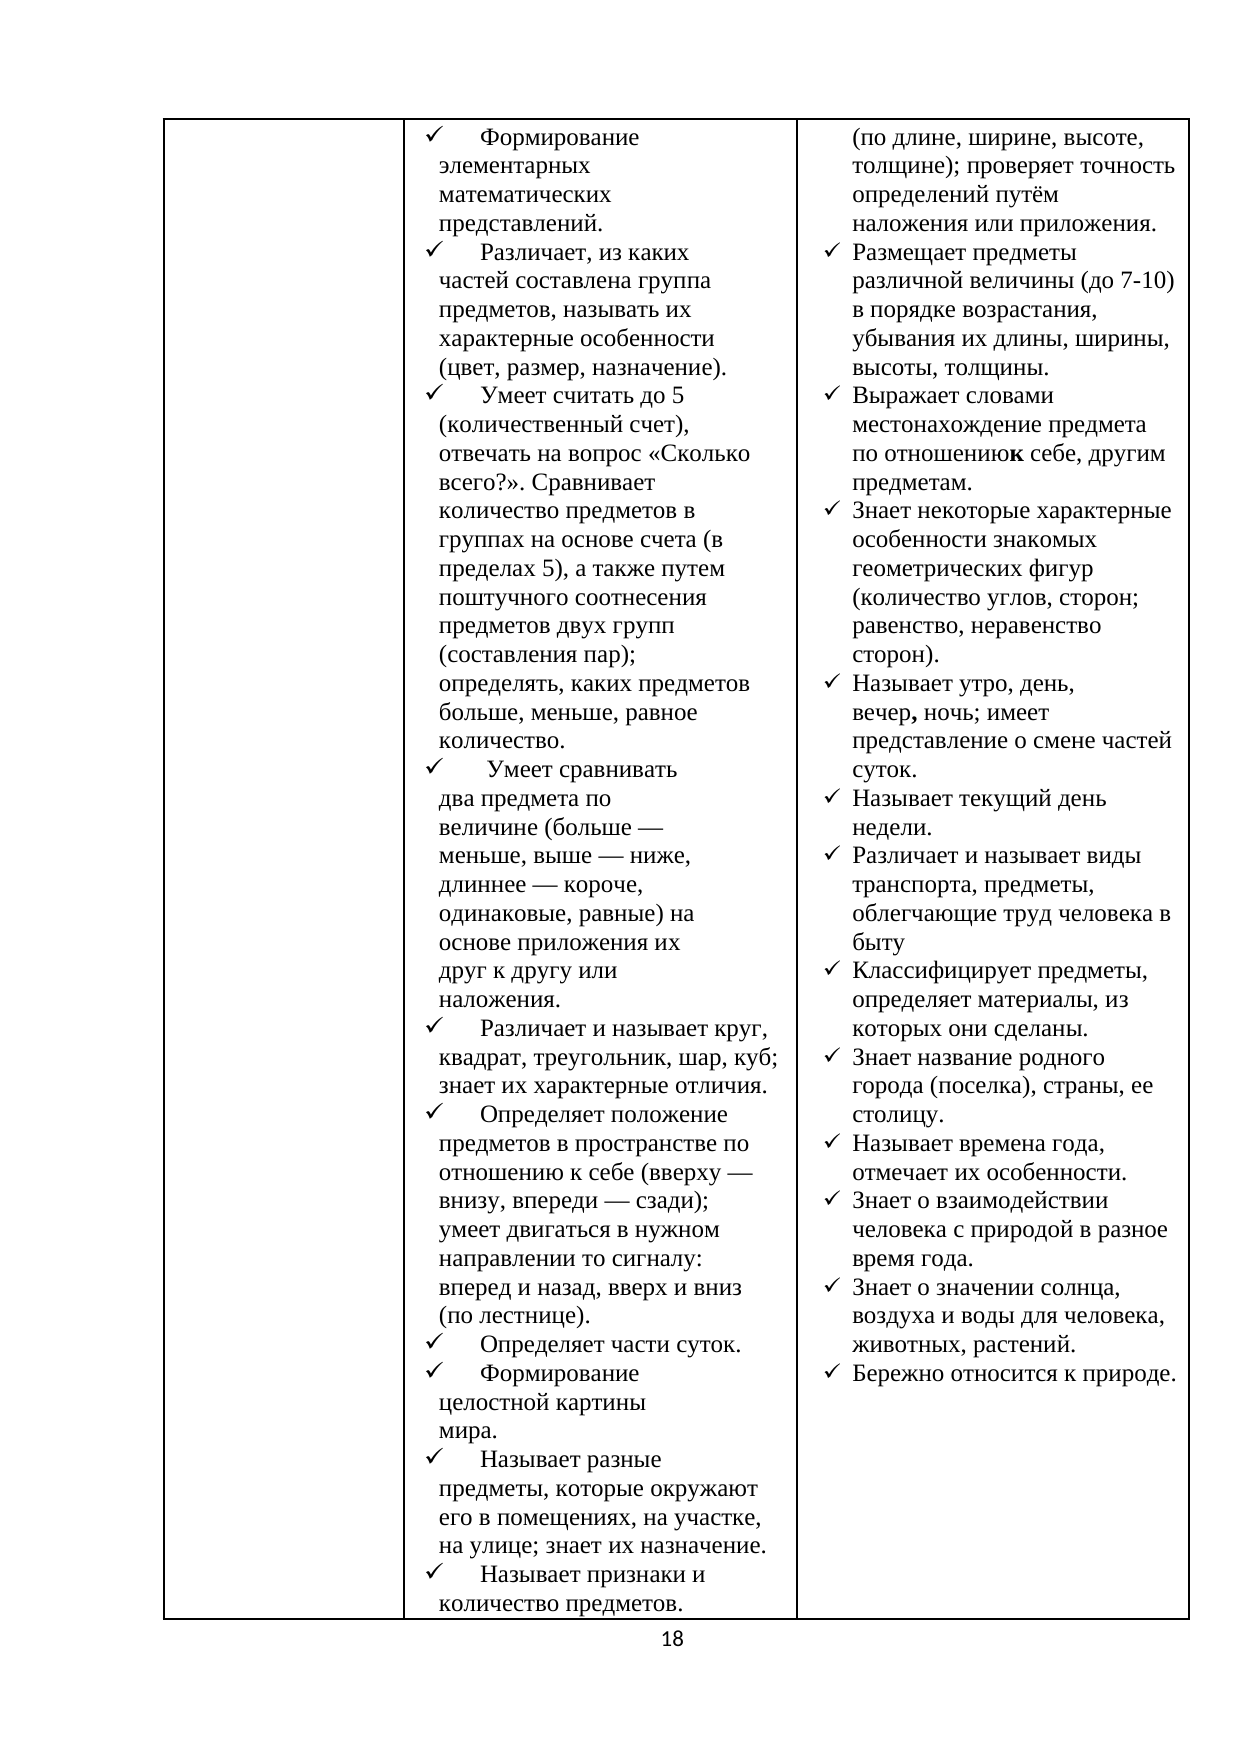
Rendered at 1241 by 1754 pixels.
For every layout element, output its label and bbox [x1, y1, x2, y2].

table_cell [165, 120, 403, 1618]
table_cell [798, 120, 1188, 1618]
table_cell [405, 120, 796, 1618]
